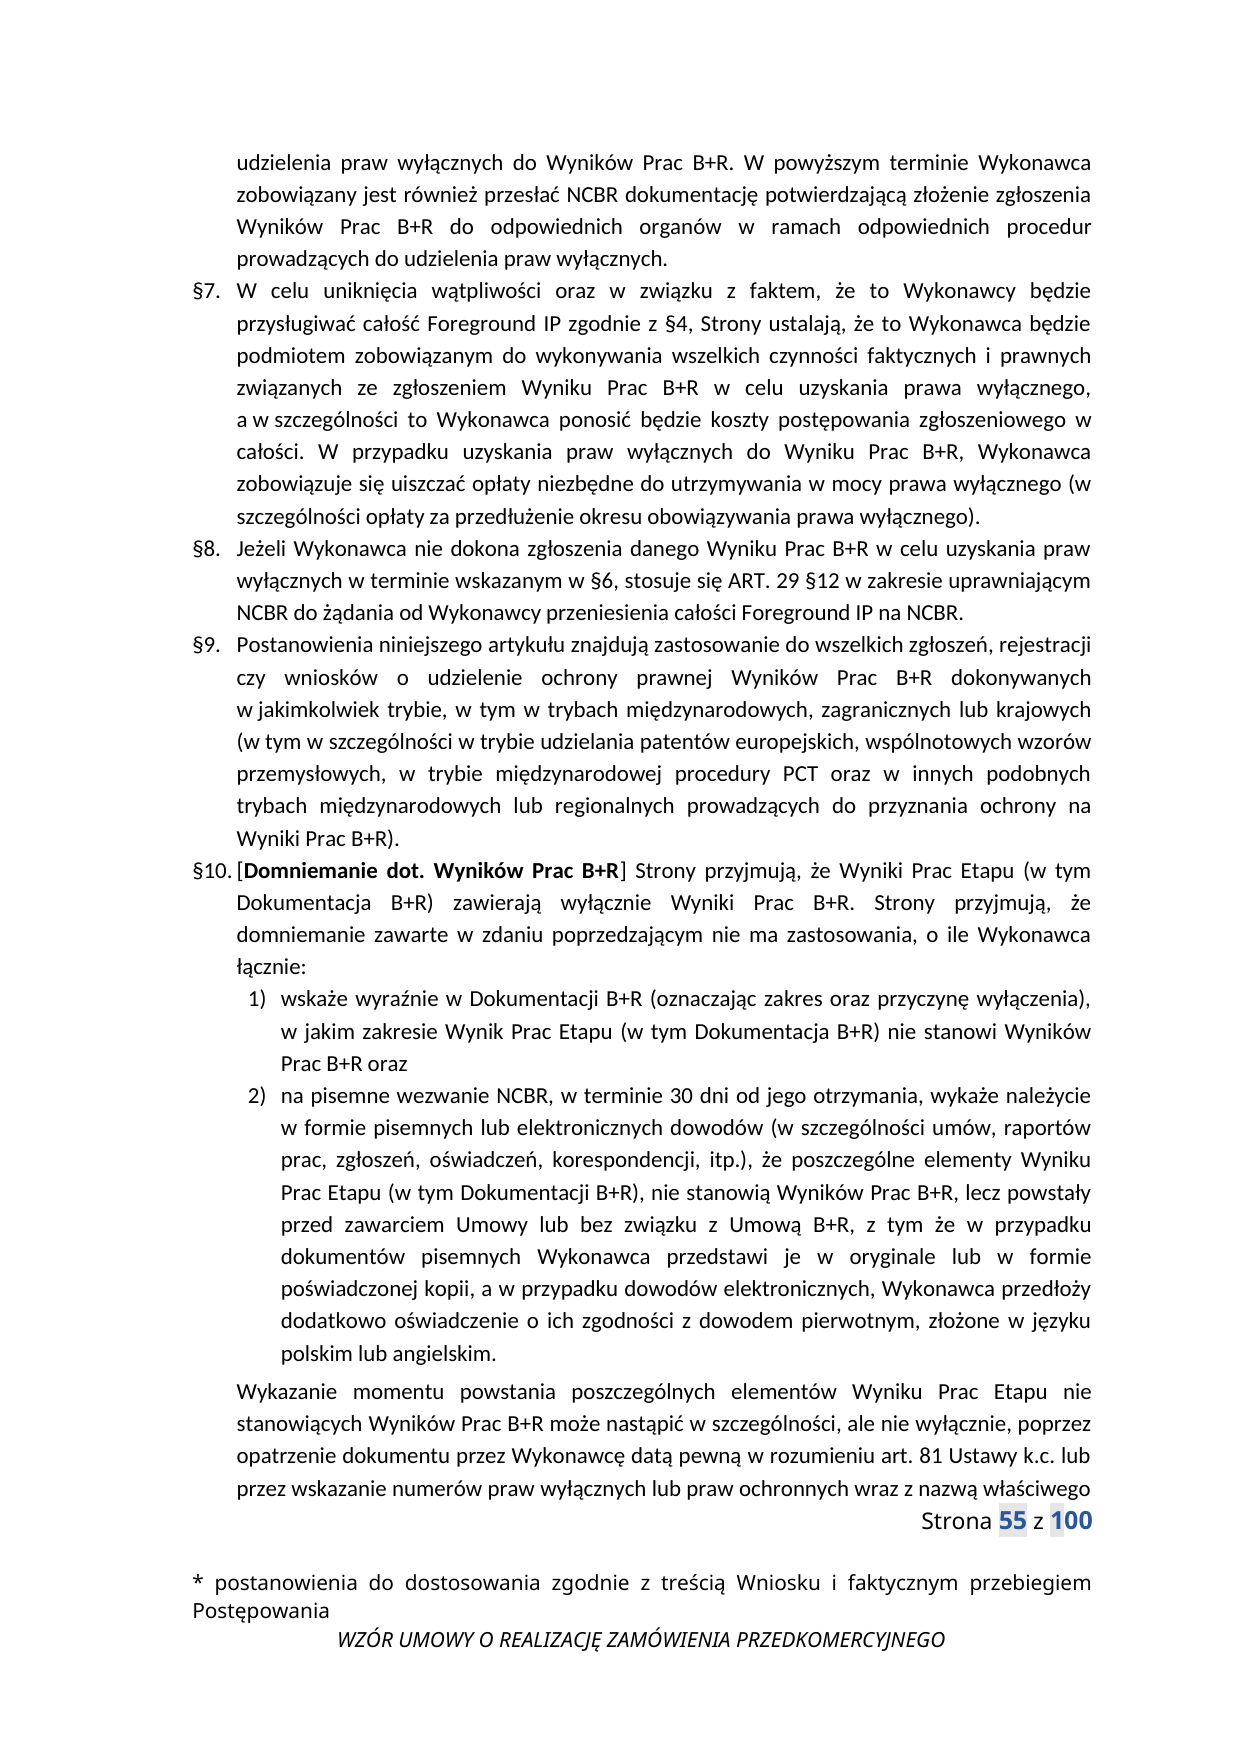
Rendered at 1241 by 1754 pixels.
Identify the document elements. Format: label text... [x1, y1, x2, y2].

list Postanowienia niniejszego artykułu znajdują zastosowanie do wszelkich zgłoszeń, rejestracji czy wniosków o udzielenie ochrony prawnej Wyników Prac B+R dokonywanych w jakimkolwiek trybie, w tym w trybach międzynarodowych, zagranicznych lub krajowych (w tym w szczególności w trybie udzielania patentów europejskich, wspólnotowych wzorów przemysłowych, w trybie międzynarodowej procedury PCT oraz w innych podobnych trybach międzynarodowych lub regionalnych prowadzących do przyznania ochrony na Wyniki Prac B+R). [192, 631, 1093, 852]
list [Domniemanie dot. Wyników Prac B+R] Strony przyjmują, że Wyniki Prac Etapu (w tym Dokumentacja B+R) zawierają wyłącznie Wyniki Prac B+R. Strony przyjmują, że domniemanie zawarte w zdaniu poprzedzającym nie ma zastosowania, o ile Wykonawca łącznie: [192, 856, 1093, 980]
list Jeżeli Wykonawca nie dokona zgłoszenia danego Wyniku Prac B+R w celu uzyskania praw wyłącznych w terminie wskazanym w §6, stosuje się ART. 29 §12 w zakresie uprawniającym NCBR do żądania od Wykonawcy przeniesienia całości Foreground IP na NCBR. [192, 534, 1093, 626]
list W celu uniknięcia wątpliwości oraz w związku z faktem, że to Wykonawcy będzie przysługiwać całość Foreground IP zgodnie z §4, Strony ustalają, że to Wykonawca będzie podmiotem zobowiązanym do wykonywania wszelkich czynności faktycznych i prawnych związanych ze zgłoszeniem Wyniku Prac B+R w celu uzyskania prawa wyłącznego, a w szczególności to Wykonawca ponosić będzie koszty postępowania zgłoszeniowego w całości. W przypadku uzyskania praw wyłącznych do Wyniku Prac B+R, Wykonawca zobowiązuje się uiszczać opłaty niezbędne do utrzymywania w mocy prawa wyłącznego (w szczególności opłaty za przedłużenie okresu obowiązywania prawa wyłącznego). [192, 276, 1093, 530]
list wskaże wyraźnie w Dokumentacji B+R (oznaczając zakres oraz przyczynę wyłączenia), w jakim zakresie Wynik Prac Etapu (w tym Dokumentacja B+R) nie stanowi Wyników Prac B+R oraz [248, 984, 1093, 1077]
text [236, 1377, 1093, 1502]
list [192, 148, 1093, 272]
list na pisemne wezwanie NCBR, w terminie 30 dni od jego otrzymania, wykaże należycie w formie pisemnych lub elektronicznych dowodów (w szczególności umów, raportów prac, zgłoszeń, oświadczeń, korespondencji, itp.), że poszczególne elementy Wyniku Prac Etapu (w tym Dokumentacji B+R), nie stanowią Wyników Prac B+R, lecz powstały przed zawarciem Umowy lub bez związku z Umową B+R, z tym że w przypadku dokumentów pisemnych Wykonawca przedstawi je w oryginale lub w formie poświadczonej kopii, a w przypadku dowodów elektronicznych, Wykonawca przedłoży dodatkowo oświadczenie o ich zgodności z dowodem pierwotnym, złożone w języku polskim lub angielskim. [248, 1081, 1093, 1367]
